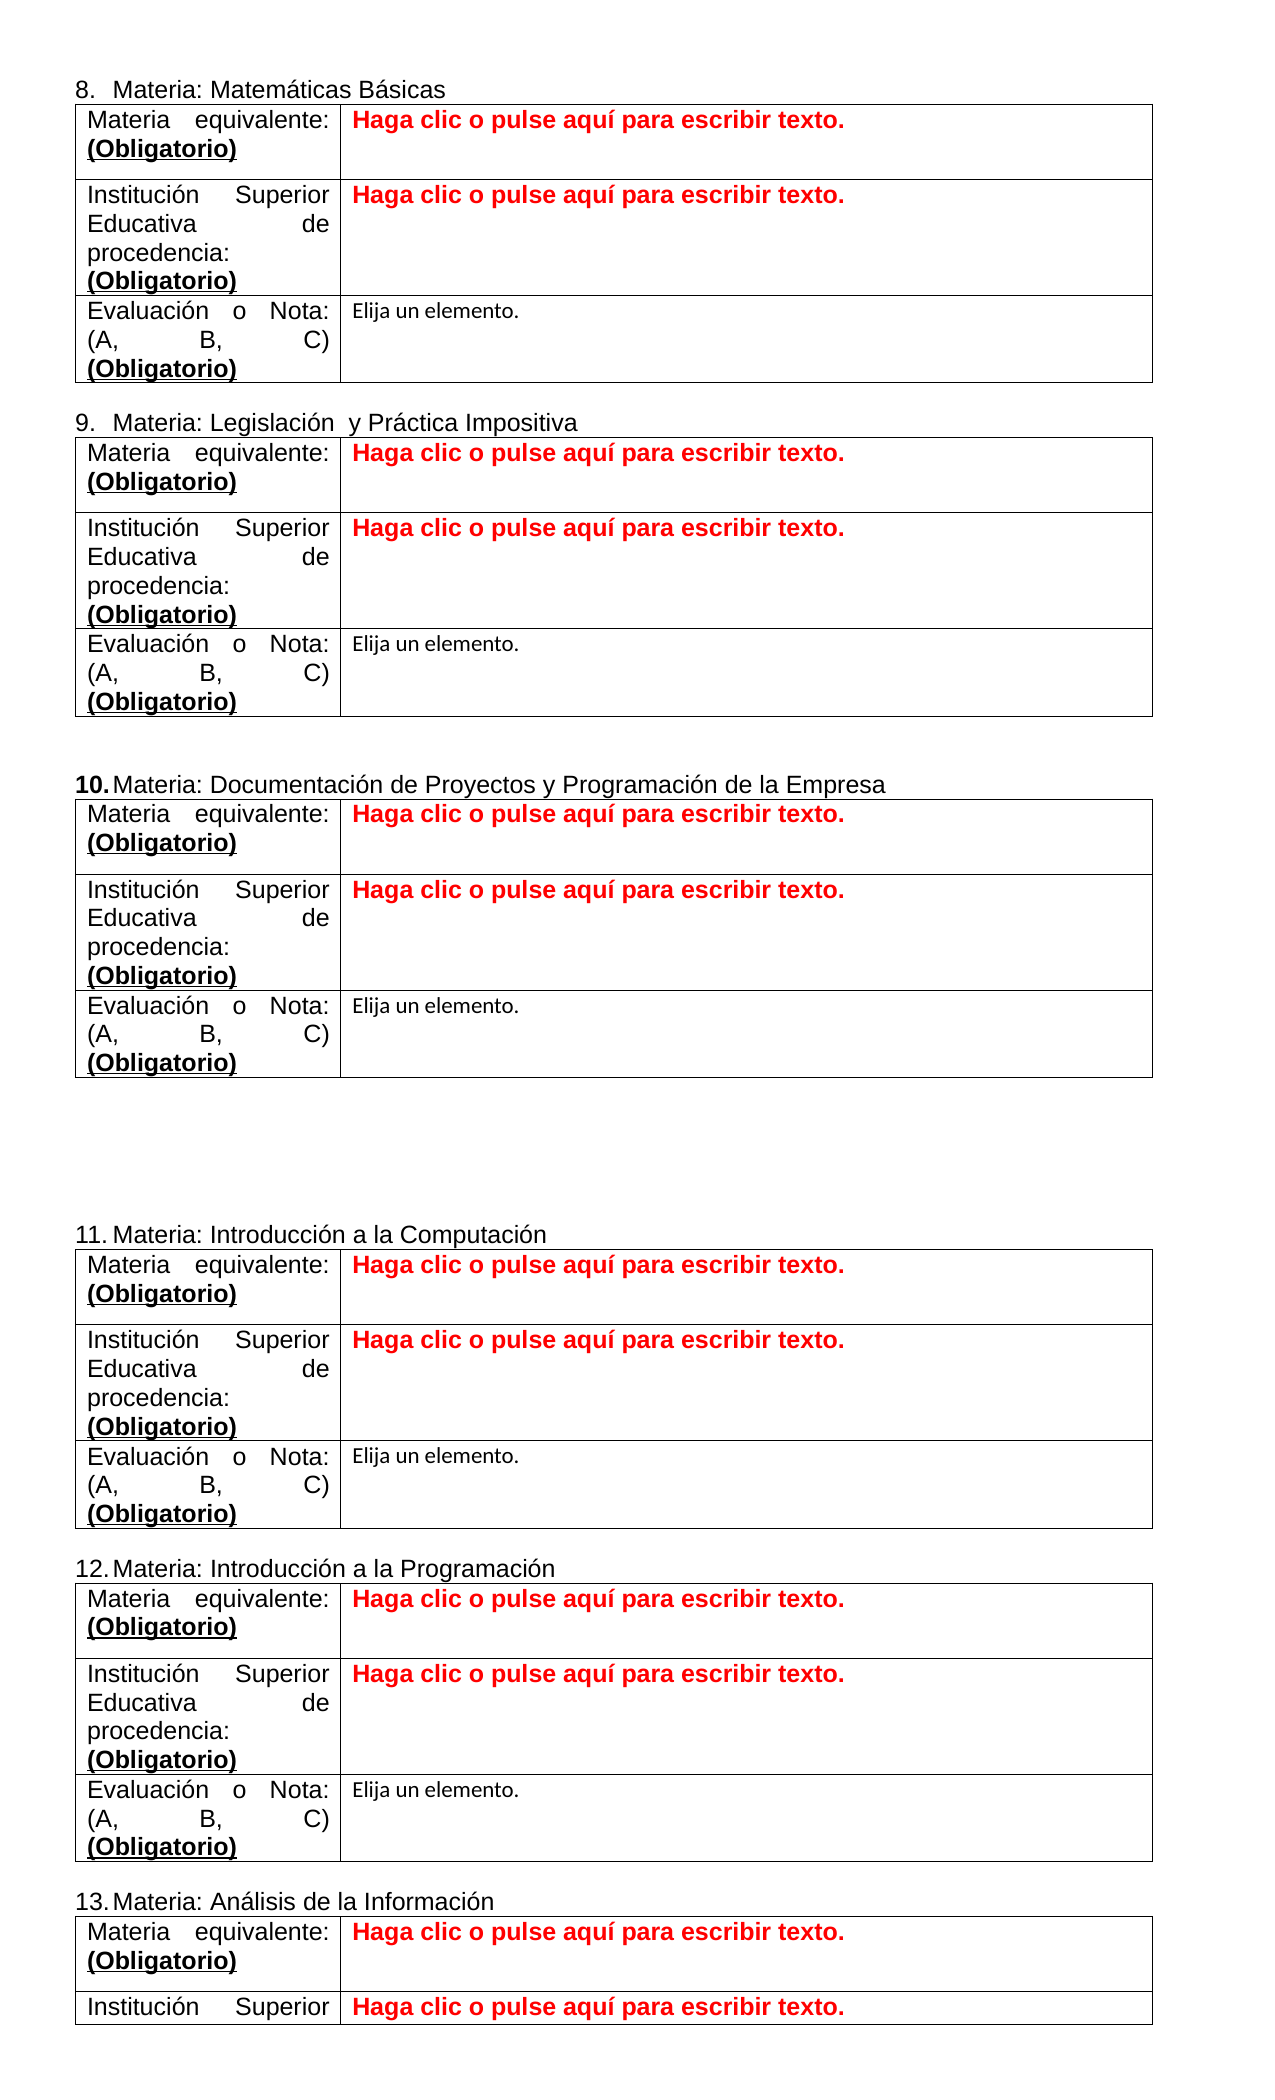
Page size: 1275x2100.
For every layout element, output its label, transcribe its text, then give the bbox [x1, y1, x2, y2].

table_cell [76, 1659, 340, 1774]
table_header [341, 1917, 1152, 1991]
table_header Materia equivalente: (Obligatorio) [76, 1250, 340, 1324]
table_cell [76, 1775, 340, 1861]
table_cell Evaluación o Nota: (A, B, C) (Obligatorio) [76, 629, 340, 716]
table_cell Institución Superior Educativa de procedencia: (Obligatorio) [76, 513, 340, 628]
table_header Materia equivalente: (Obligatorio) [76, 438, 340, 512]
subtitle Materia: Matemáticas Básicas [75, 75, 1200, 104]
subtitle Materia: Introducción a la Computación [75, 1220, 1200, 1249]
subtitle Materia: Documentación de Proyectos y Programación de la Empresa [75, 770, 1200, 798]
table_cell [341, 875, 1152, 990]
table_cell Institución Superior Educativa de procedencia: (Obligatorio) [76, 875, 340, 990]
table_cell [76, 1992, 340, 2024]
table_cell Institución Superior Educativa de procedencia: (Obligatorio) [76, 1325, 340, 1440]
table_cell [76, 180, 340, 295]
subtitle Materia: Legislación y Práctica Impositiva [75, 408, 1200, 437]
table_header [341, 1250, 1152, 1324]
table_header Materia equivalente: (Obligatorio) [76, 105, 340, 179]
table_header Materia equivalente: (Obligatorio) [76, 1584, 340, 1658]
table_cell [341, 1325, 1152, 1440]
table_cell [341, 513, 1152, 628]
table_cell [76, 296, 340, 382]
table_header Materia equivalente: (Obligatorio) [76, 1917, 340, 1991]
table_cell [341, 180, 1152, 295]
table_cell [341, 1992, 1152, 2024]
table_header Materia equivalente: (Obligatorio) [76, 800, 340, 874]
table_header [341, 438, 1152, 512]
table_cell [341, 1659, 1152, 1774]
table_header [341, 105, 1152, 179]
subtitle Materia: Introducción a la Programación [75, 1554, 1200, 1582]
table_header [341, 1584, 1152, 1658]
subtitle Materia: Análisis de la Información [75, 1887, 1200, 1916]
table_cell Evaluación o Nota: (A, B, C) (Obligatorio) [76, 1441, 340, 1528]
table_header [341, 800, 1152, 874]
table_cell Evaluación o Nota: (A, B, C) (Obligatorio) [76, 991, 340, 1077]
